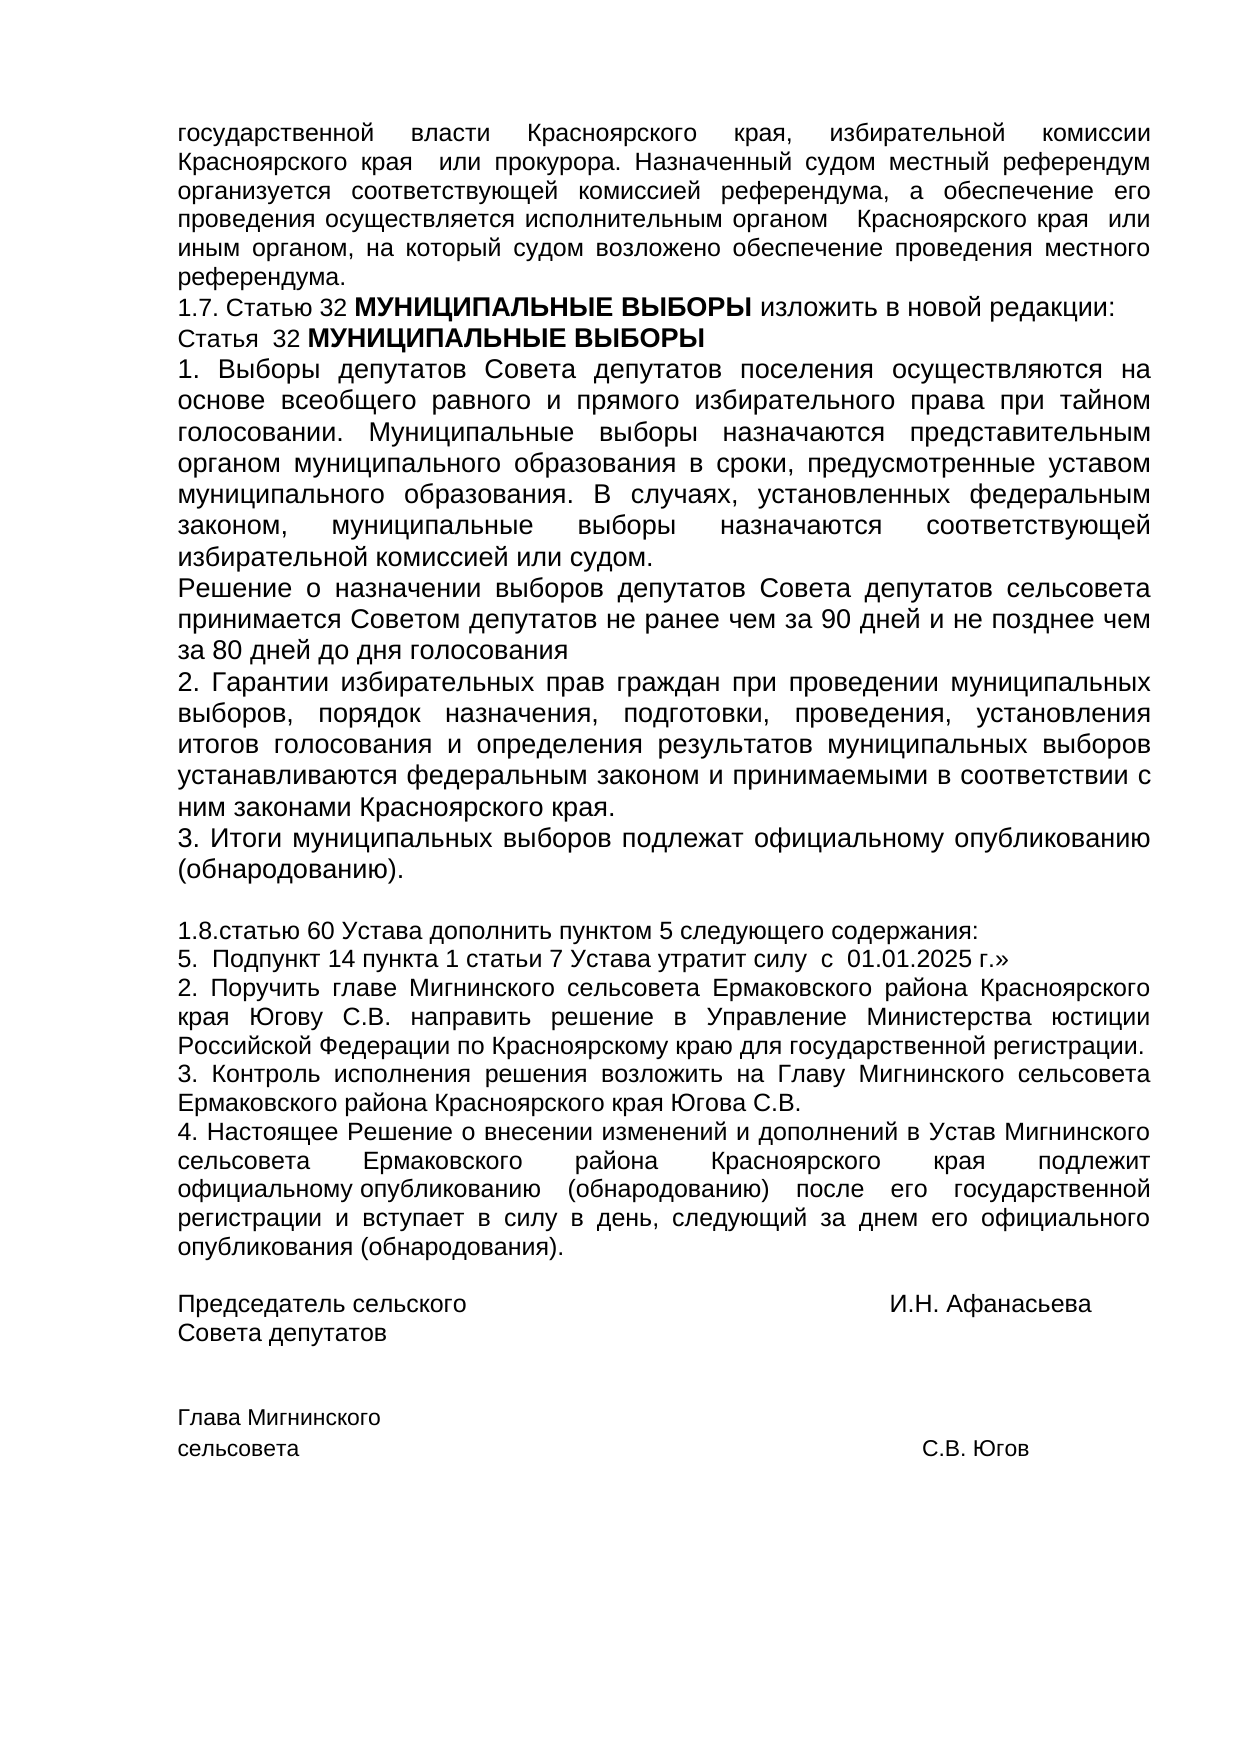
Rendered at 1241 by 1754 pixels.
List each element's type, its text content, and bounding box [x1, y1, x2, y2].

text 3. Контроль исполнения решения возложить на Главу Мигнинского сельсовета Ермаковского района Красноярского края Югова С.В. [177, 1059, 1152, 1117]
text Председатель сельского И.Н. Афанасьева [177, 1289, 1152, 1318]
text 1.7. Статью 32 МУНИЦИПАЛЬНЫЕ ВЫБОРЫ изложить в новой редакции: [177, 291, 1152, 322]
text 4. Настоящее Решение о внесении изменений и дополнений в Устав Мигнинского сельсовета Ермаковского района Красноярского края подлежит официальному опубликованию (обнародованию) после его государственной регистрации и вступает в силу в день, следующий за днем его официального опубликования (обнародования). [177, 1117, 1152, 1261]
text 5. Подпункт 14 пункта 1 статьи 7 Устава утратит силу с 01.01.2025 г.» [177, 944, 1152, 973]
text 3. Итоги муниципальных выборов подлежат официальному опубликованию (обнародованию). [177, 822, 1152, 884]
text Решение о назначении выборов депутатов Совета депутатов сельсовета принимается Советом депутатов не ранее чем за 90 дней и не позднее чем за 80 дней до дня голосования [177, 572, 1152, 666]
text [177, 118, 1152, 291]
text 2. Поручить главе Мигнинского сельсовета Ермаковского района Красноярского края Югову С.В. направить решение в Управление Министерства юстиции Российской Федерации по Красноярскому краю для государственной регистрации. [177, 973, 1152, 1059]
text Глава Мигнинского сельсовета С.В. Югов [177, 1404, 1152, 1461]
text 1.8.статью 60 Устава дополнить пунктом 5 следующего содержания: [177, 916, 1152, 944]
text 2. Гарантии избирательных прав граждан при проведении муниципальных выборов, порядок назначения, подготовки, проведения, установления итогов голосования и определения результатов муниципальных выборов устанавливаются федеральным законом и принимаемыми в соответствии с ним законами Красноярского края. [177, 666, 1152, 822]
text 1. Выборы депутатов Совета депутатов поселения осуществляются на основе всеобщего равного и прямого избирательного права при тайном голосовании. Муниципальные выборы назначаются представительным органом муниципального образования в сроки, предусмотренные уставом муниципального образования. В случаях, установленных федеральным законом, муниципальные выборы назначаются соответствующей избирательной комиссией или судом. [177, 353, 1152, 572]
text Статья 32 МУНИЦИПАЛЬНЫЕ ВЫБОРЫ [177, 322, 1152, 353]
text Совета депутатов [177, 1318, 1152, 1347]
